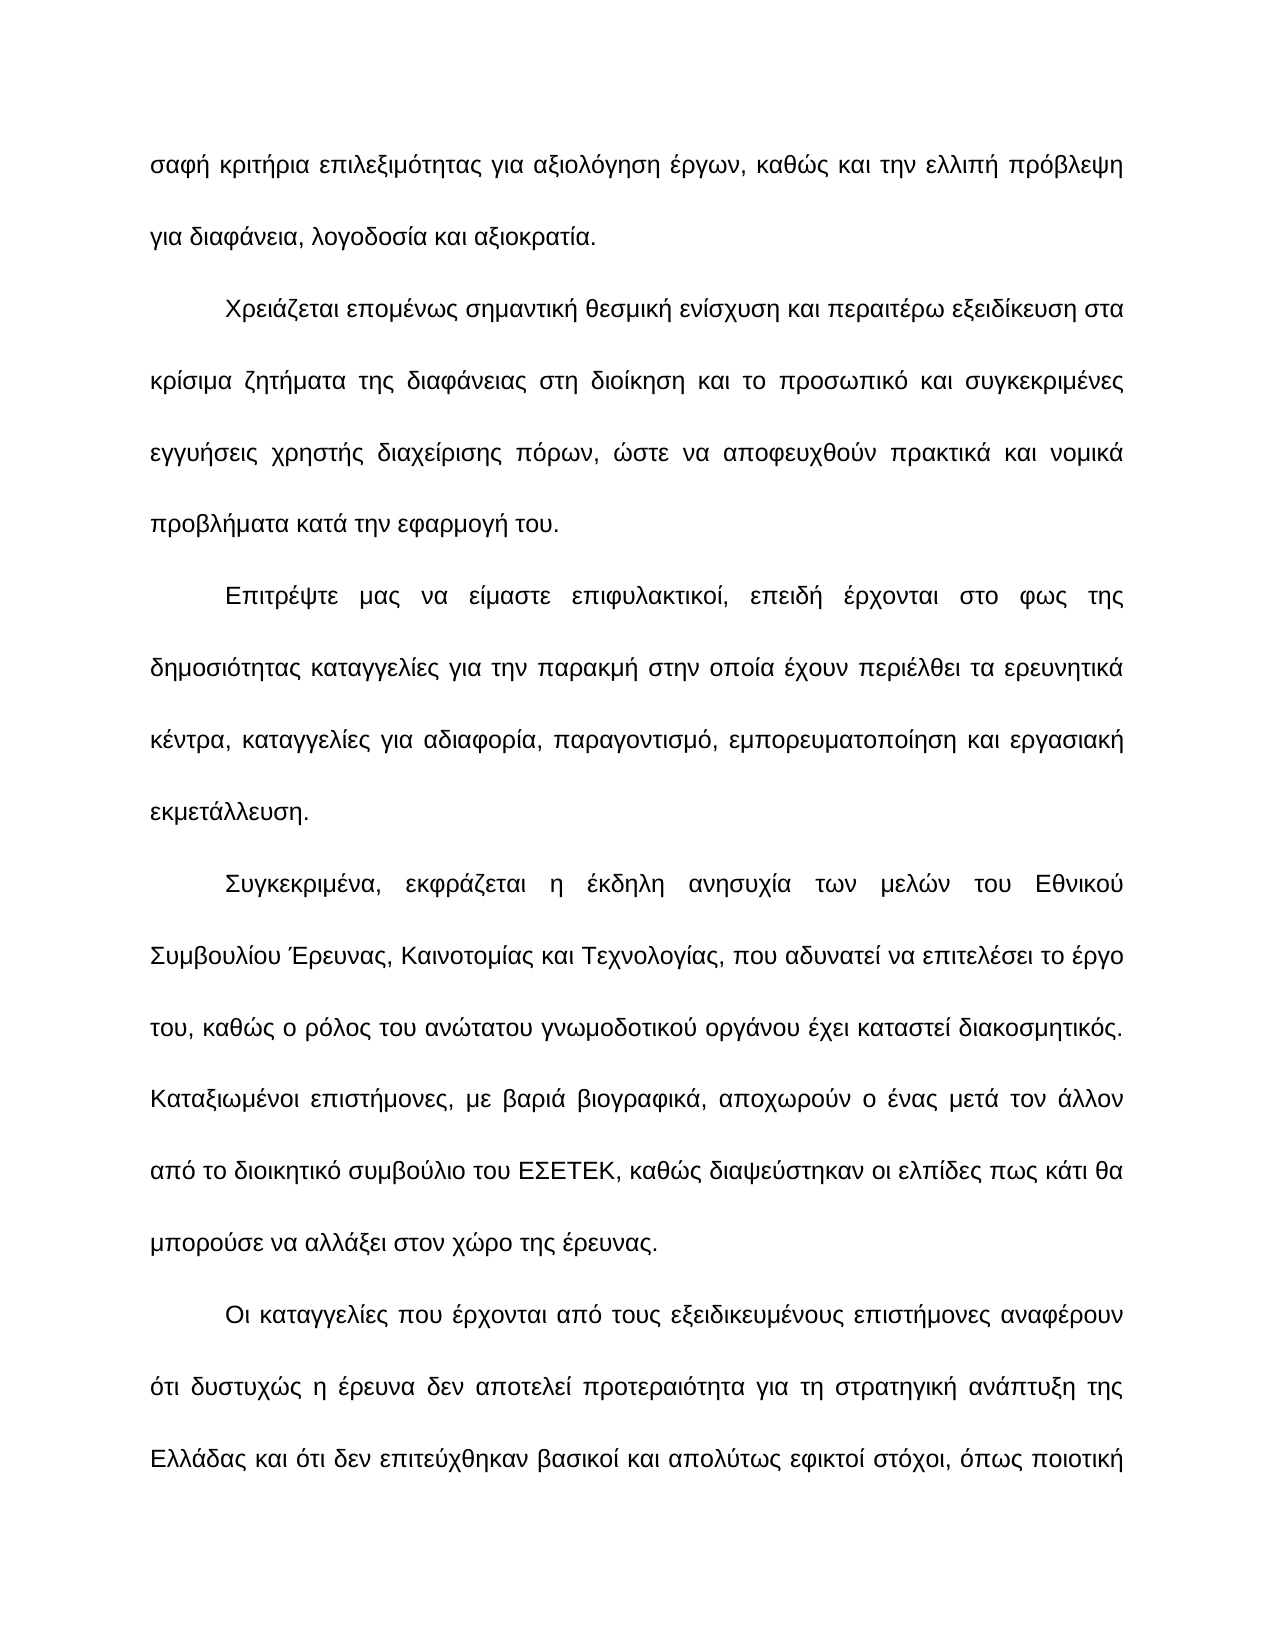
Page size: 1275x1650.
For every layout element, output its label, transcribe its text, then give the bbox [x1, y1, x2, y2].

text Χρειάζεται επομένως σημαντική θεσμική ενίσχυση και περαιτέρω εξειδίκευση στα κρίσιμα ζητήματα της διαφάνειας στη διοίκηση και το προσωπικό και συγκεκριμένες εγγυήσεις χρηστής διαχείρισης πόρων, ώστε να αποφευχθούν πρακτικά και νομικά προβλήματα κατά την εφαρμογή του. [150, 294, 1125, 538]
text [150, 150, 1125, 251]
text Επιτρέψτε μας να είμαστε επιφυλακτικοί, επειδή έρχονται στο φως της δημοσιότητας καταγγελίες για την παρακμή στην οποία έχουν περιέλθει τα ερευνητικά κέντρα, καταγγελίες για αδιαφορία, παραγοντισμό, εμπορευματοποίηση και εργασιακή εκμετάλλευση. [150, 581, 1125, 826]
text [150, 1300, 1125, 1472]
text Συγκεκριμένα, εκφράζεται η έκδηλη ανησυχία των μελών του Εθνικού Συμβουλίου Έρευνας, Καινοτομίας και Τεχνολογίας, που αδυνατεί να επιτελέσει το έργο του, καθώς ο ρόλος του ανώτατου γνωμοδοτικού οργάνου έχει καταστεί διακοσμητικός. Καταξιωμένοι επιστήμονες, με βαριά βιογραφικά, αποχωρούν ο ένας μετά τον άλλον από το διοικητικό συμβούλιο του ΕΣΕΤΕΚ, καθώς διαψεύστηκαν οι ελπίδες πως κάτι θα μπορούσε να αλλάξει στον χώρο της έρευνας. [150, 869, 1125, 1257]
